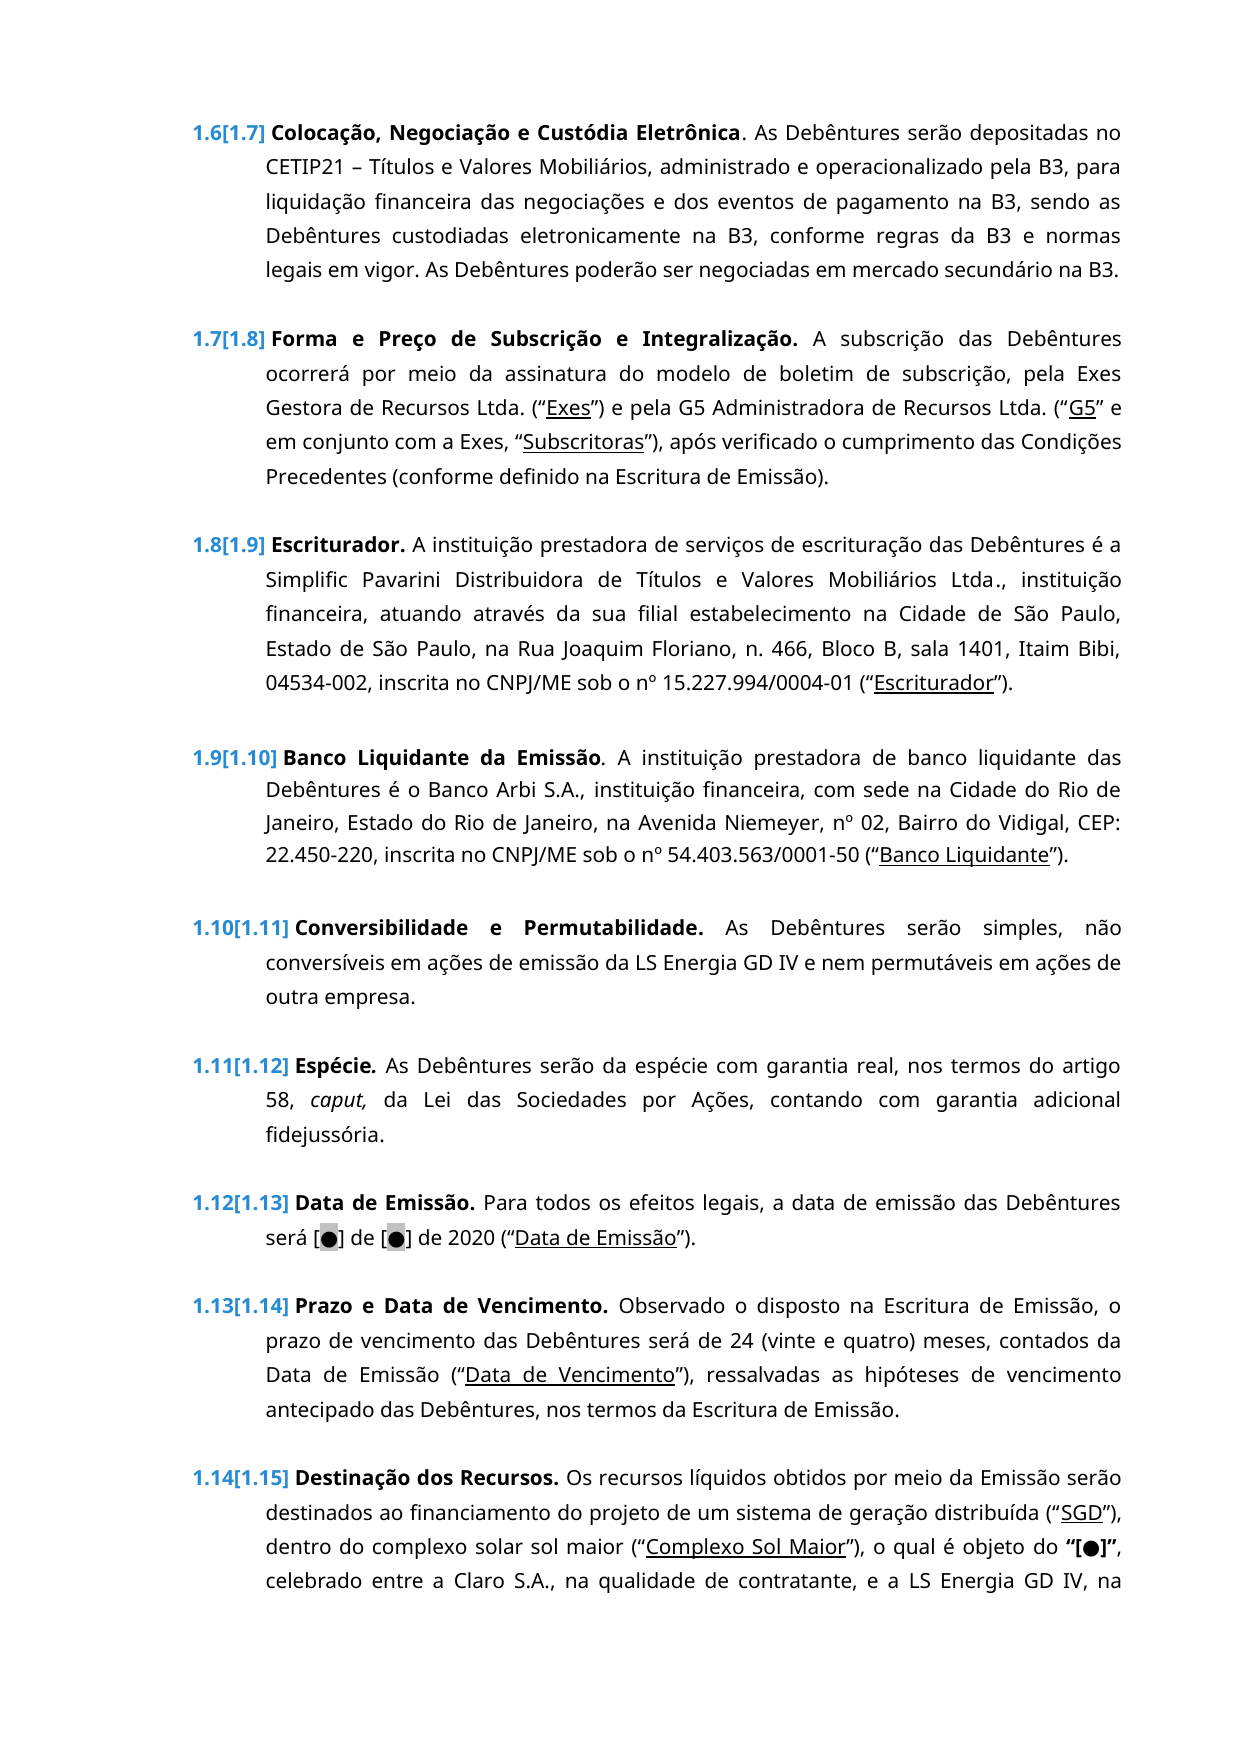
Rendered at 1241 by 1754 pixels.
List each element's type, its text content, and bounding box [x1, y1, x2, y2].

list Colocação, Negociação e Custódia Eletrônica. As Debêntures serão depositadas no CETIP21 – Títulos e Valores Mobiliários, administrado e operacionalizado pela B3, para liquidação financeira das negociações e dos eventos de pagamento na B3, sendo as Debêntures custodiadas eletronicamente na B3, conforme regras da B3 e normas legais em vigor. As Debêntures poderão ser negociadas em mercado secundário na B3. [192, 118, 1122, 284]
list Escriturador. A instituição prestadora de serviços de escrituração das Debêntures é a Simplific Pavarini Distribuidora de Títulos e Valores Mobiliários Ltda., instituição financeira, atuando através da sua filial estabelecimento na Cidade de São Paulo, Estado de São Paulo, na Rua Joaquim Floriano, n. 466, Bloco B, sala 1401, Itaim Bibi, 04534-002, inscrita no CNPJ/ME sob o nº 15.227.994/0004-01 (“Escriturador”). [192, 531, 1122, 697]
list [192, 1463, 1122, 1595]
list Espécie. As Debêntures serão da espécie com garantia real, nos termos do artigo 58, caput, da Lei das Sociedades por Ações, contando com garantia adicional fidejussória. [192, 1051, 1122, 1148]
list Prazo e Data de Vencimento. Observado o disposto na Escritura de Emissão, o prazo de vencimento das Debêntures será de 24 (vinte e quatro) meses, contados da Data de Emissão (“Data de Vencimento”), ressalvadas as hipóteses de vencimento antecipado das Debêntures, nos termos da Escritura de Emissão. [192, 1292, 1122, 1423]
list Data de Emissão. Para todos os efeitos legais, a data de emissão das Debêntures será [●] de [●] de 2020 (“Data de Emissão”). [192, 1188, 1122, 1251]
list Conversibilidade e Permutabilidade. As Debêntures serão simples, não conversíveis em ações de emissão da LS Energia GD IV e nem permutáveis em ações de outra empresa. [192, 913, 1122, 1011]
list Forma e Preço de Subscrição e Integralização. A subscrição das Debêntures ocorrerá por meio da assinatura do modelo de boletim de subscrição, pela Exes Gestora de Recursos Ltda. (“Exes”) e pela G5 Administradora de Recursos Ltda. (“G5” e em conjunto com a Exes, “Subscritoras”), após verificado o cumprimento das Condições Precedentes (conforme definido na Escritura de Emissão). [192, 324, 1122, 490]
list Banco Liquidante da Emissão. A instituição prestadora de banco liquidante das Debêntures é o Banco Arbi S.A., instituição financeira, com sede na Cidade do Rio de Janeiro, Estado do Rio de Janeiro, na Avenida Niemeyer, nº 02, Bairro do Vidigal, CEP: 22.450-220, inscrita no CNPJ/ME sob o nº 54.403.563/0001-50 (“Banco Liquidante”). [192, 743, 1122, 869]
